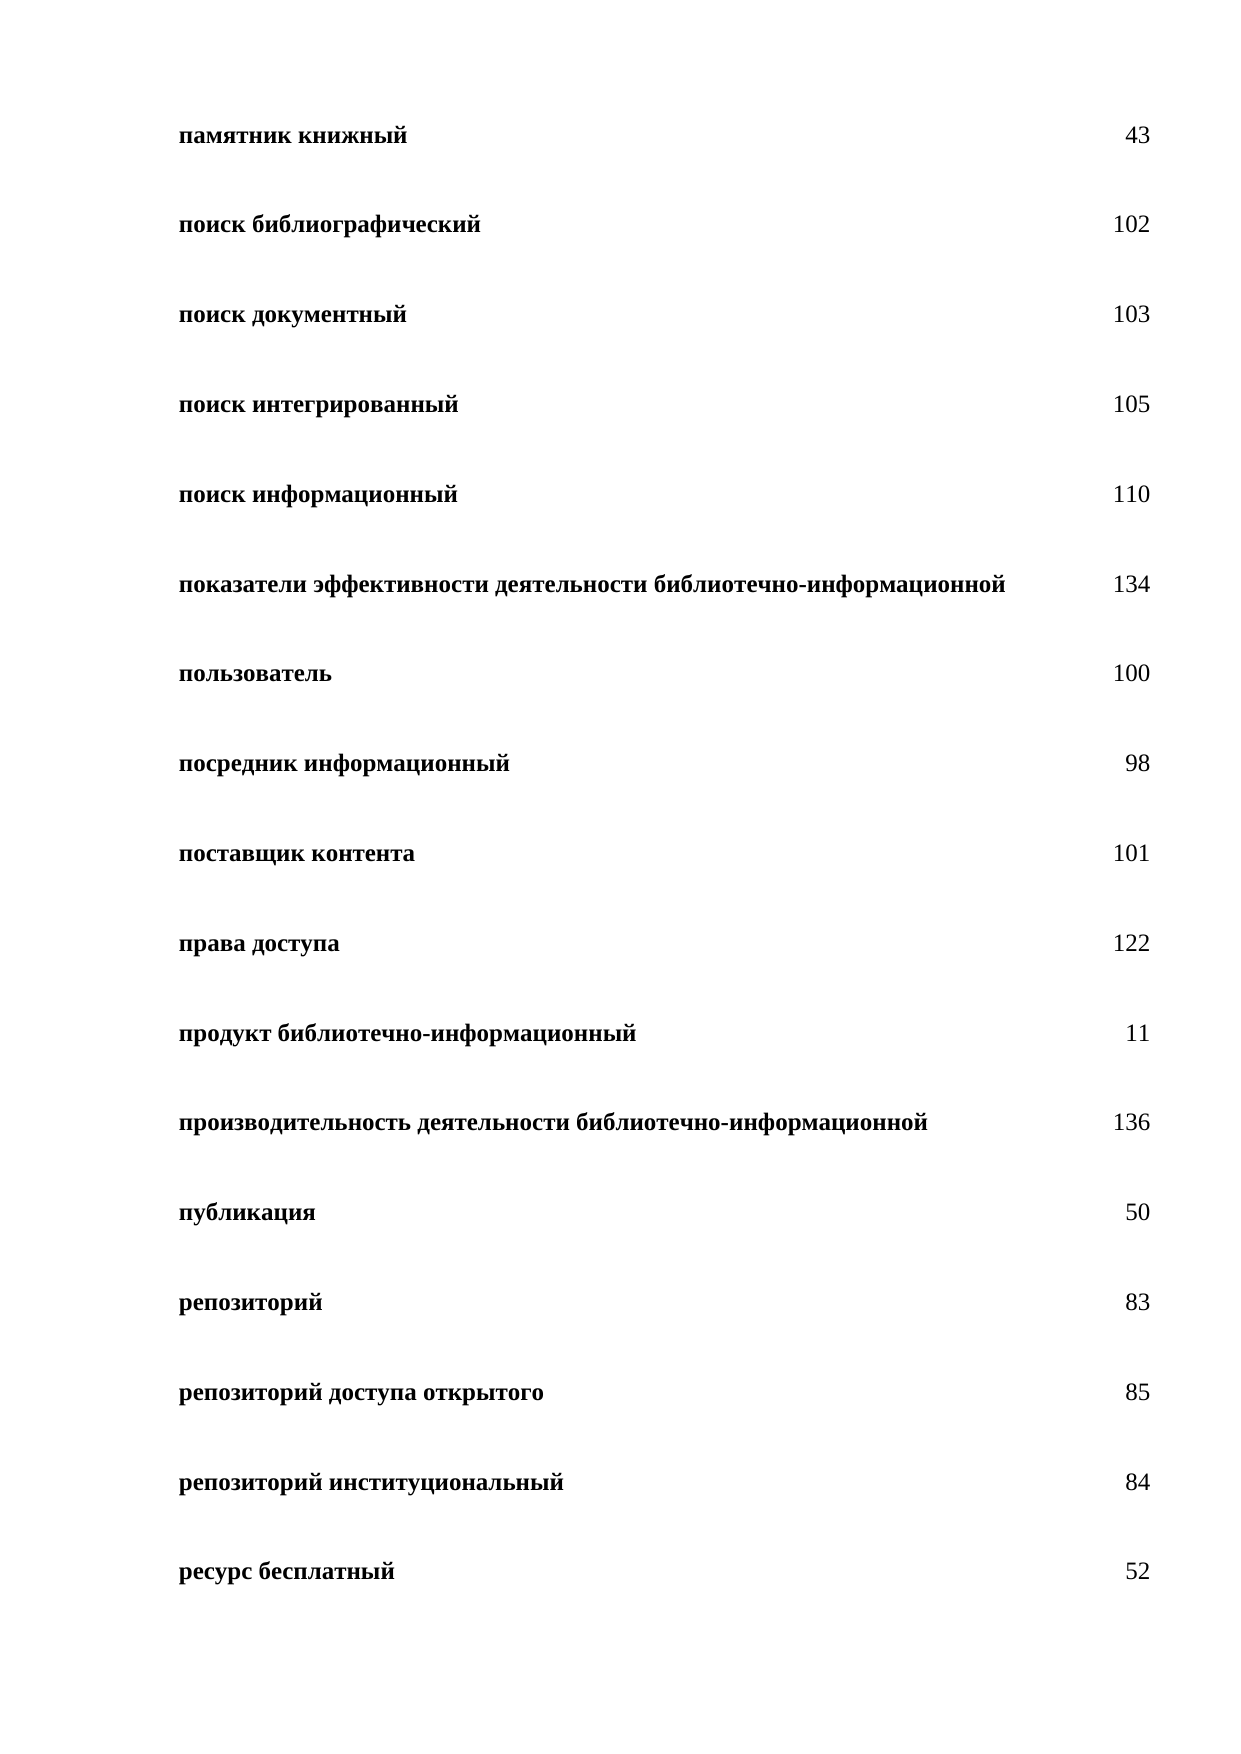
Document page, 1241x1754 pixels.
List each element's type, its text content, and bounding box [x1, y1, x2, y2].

table_cell поиск информационный [177, 477, 1054, 567]
table_cell показатели эффективности деятельности библиотечно-информационной [177, 567, 1054, 657]
table_cell памятник книжный [177, 118, 1054, 208]
table_cell репозиторий [177, 1285, 1054, 1375]
table_cell 100 [1055, 657, 1152, 747]
table_cell 50 [1055, 1196, 1152, 1285]
table_cell поставщик контента [177, 836, 1054, 926]
table_cell 103 [1055, 298, 1152, 387]
table_cell 98 [1055, 747, 1152, 836]
table_cell пользователь [177, 657, 1054, 747]
table_cell 122 [1055, 926, 1152, 1016]
table_cell 43 [1055, 118, 1152, 208]
table_cell репозиторий доступа открытого [177, 1375, 1054, 1465]
table_cell ресурс бесплатный [177, 1555, 1054, 1616]
table_cell производительность деятельности библиотечно-информационной [177, 1106, 1054, 1196]
table_cell права доступа [177, 926, 1054, 1016]
table_cell 105 [1055, 388, 1152, 477]
table_cell 136 [1055, 1106, 1152, 1196]
table_cell 83 [1055, 1285, 1152, 1375]
table_cell 84 [1055, 1465, 1152, 1555]
table_cell 101 [1055, 836, 1152, 926]
table_cell 134 [1055, 567, 1152, 657]
table_cell посредник информационный [177, 747, 1054, 836]
table_cell 85 [1055, 1375, 1152, 1465]
table_cell продукт библиотечно-информационный [177, 1016, 1054, 1106]
table_cell поиск интегрированный [177, 388, 1054, 477]
table_cell поиск документный [177, 298, 1054, 387]
table_cell 110 [1055, 477, 1152, 567]
table_cell 102 [1055, 208, 1152, 298]
table_cell поиск библиографический [177, 208, 1054, 298]
table_cell 52 [1055, 1555, 1152, 1616]
table_cell публикация [177, 1196, 1054, 1285]
table_cell репозиторий институциональный [177, 1465, 1054, 1555]
table_cell 11 [1055, 1016, 1152, 1106]
